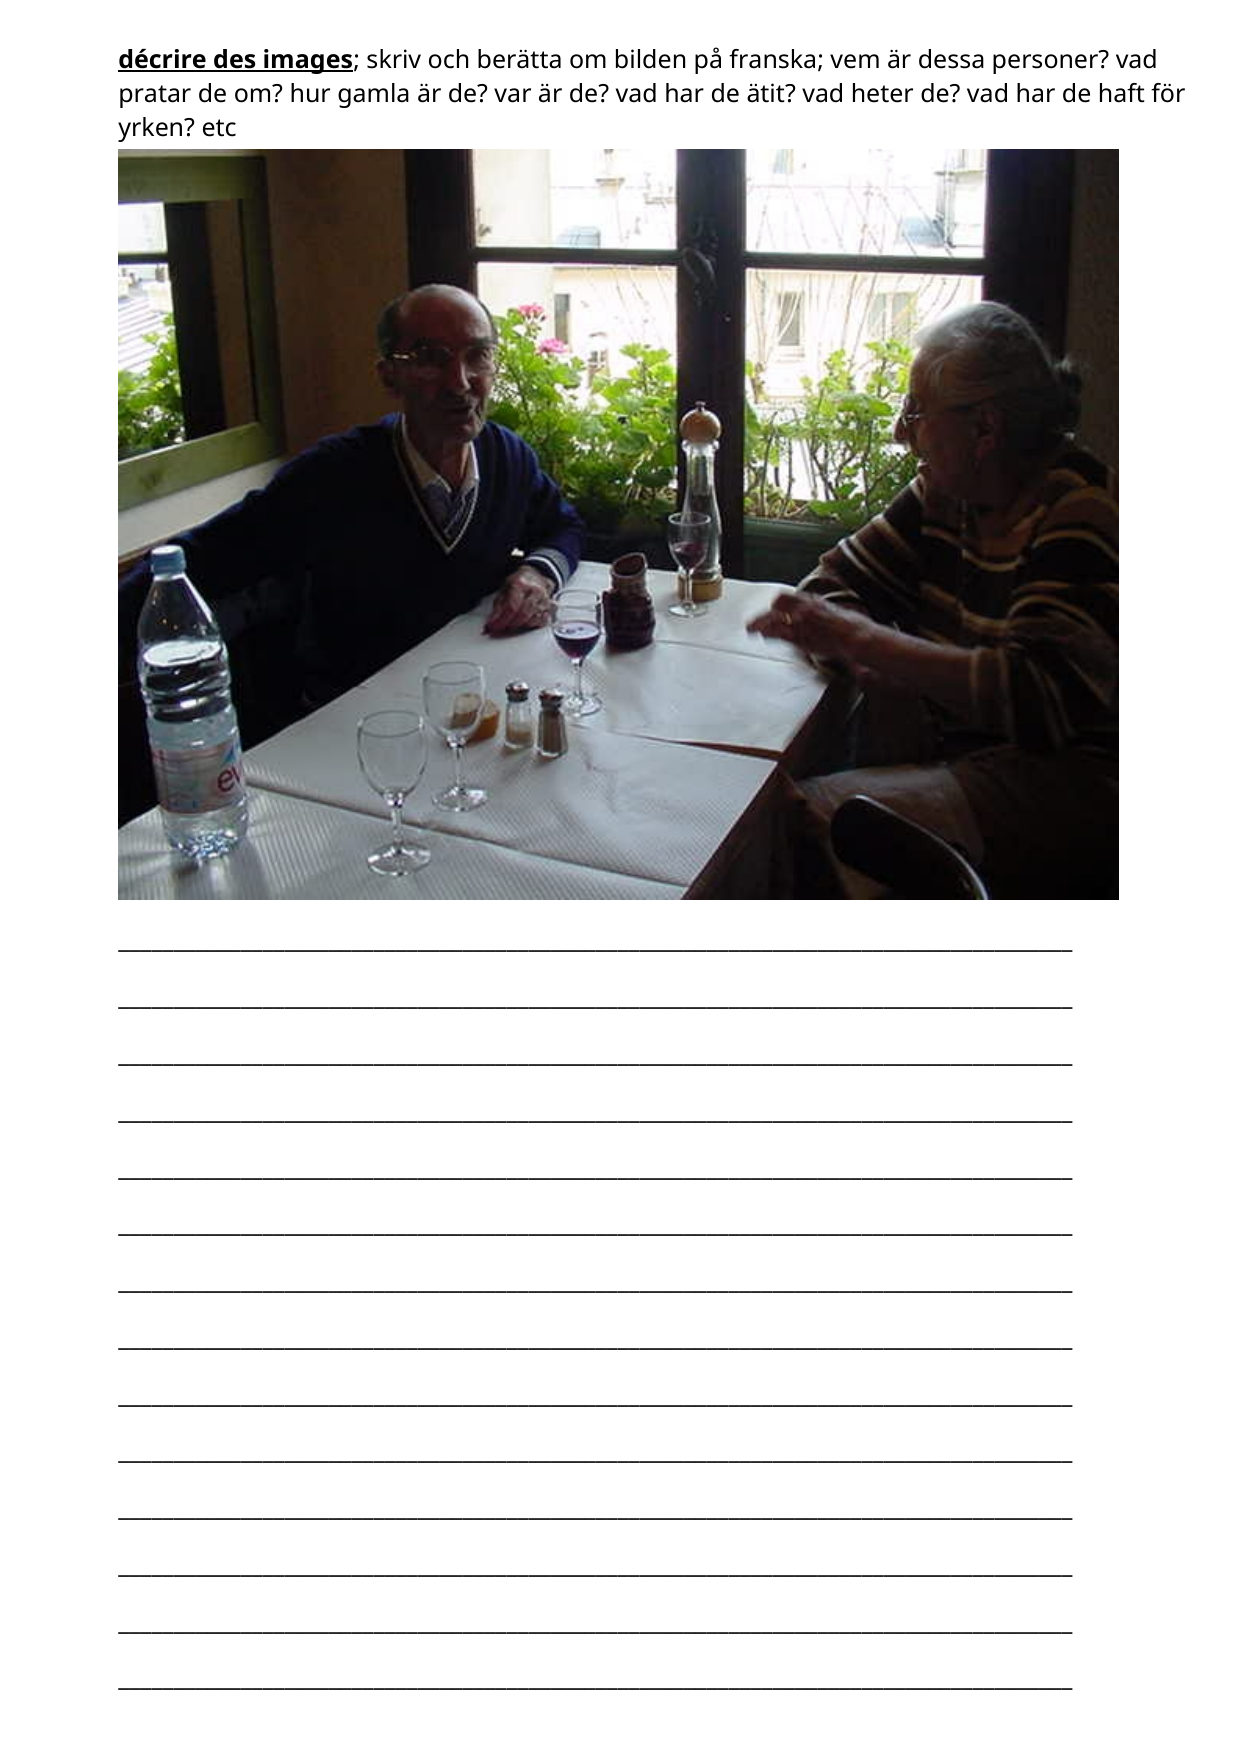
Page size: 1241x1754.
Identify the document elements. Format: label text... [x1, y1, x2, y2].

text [118, 1660, 1199, 1694]
text ______________________________________________________________________________________ [118, 1433, 1199, 1467]
picture [118, 149, 1119, 900]
text ______________________________________________________________________________________ [118, 922, 1199, 956]
text ______________________________________________________________________________________ [118, 1490, 1199, 1524]
text ______________________________________________________________________________________ [118, 1206, 1199, 1240]
text ______________________________________________________________________________________ [118, 979, 1199, 1013]
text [118, 1547, 1199, 1581]
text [118, 1603, 1199, 1637]
text ______________________________________________________________________________________ [118, 1149, 1199, 1183]
text ______________________________________________________________________________________ [118, 1092, 1199, 1126]
text ______________________________________________________________________________________ [118, 1319, 1199, 1353]
text ______________________________________________________________________________________ [118, 1263, 1199, 1297]
text décrire des images; skriv och berätta om bilden på franska; vem är dessa personer? vad pratar de om? hur gamla är de? var är de? vad har de ätit? vad heter de? vad har de haft för yrken? etc [118, 41, 1199, 143]
text ______________________________________________________________________________________ [118, 1376, 1199, 1410]
text ______________________________________________________________________________________ [118, 1036, 1199, 1070]
